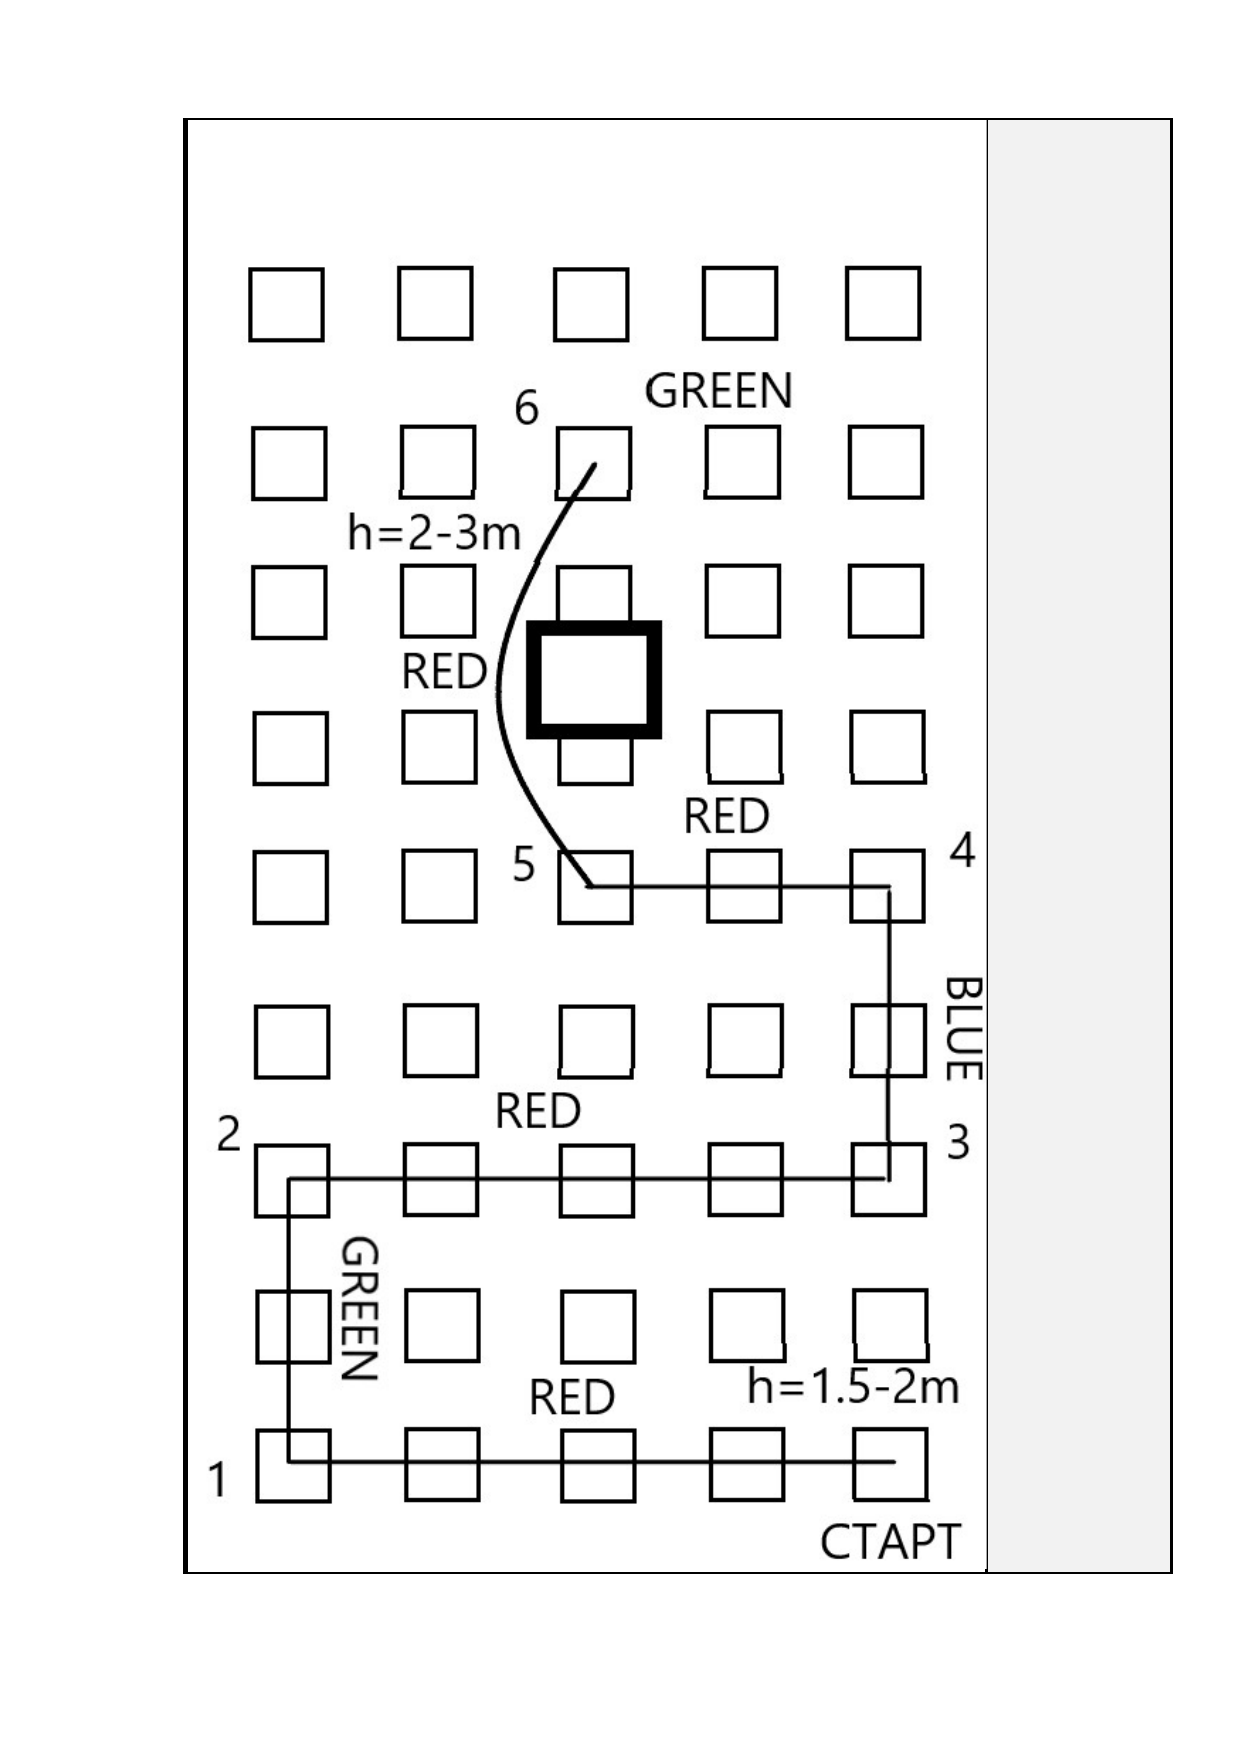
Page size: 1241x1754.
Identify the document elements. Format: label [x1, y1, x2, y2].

picture [196, 120, 987, 1569]
table_header [188, 120, 985, 1572]
table_header [988, 120, 1170, 1572]
